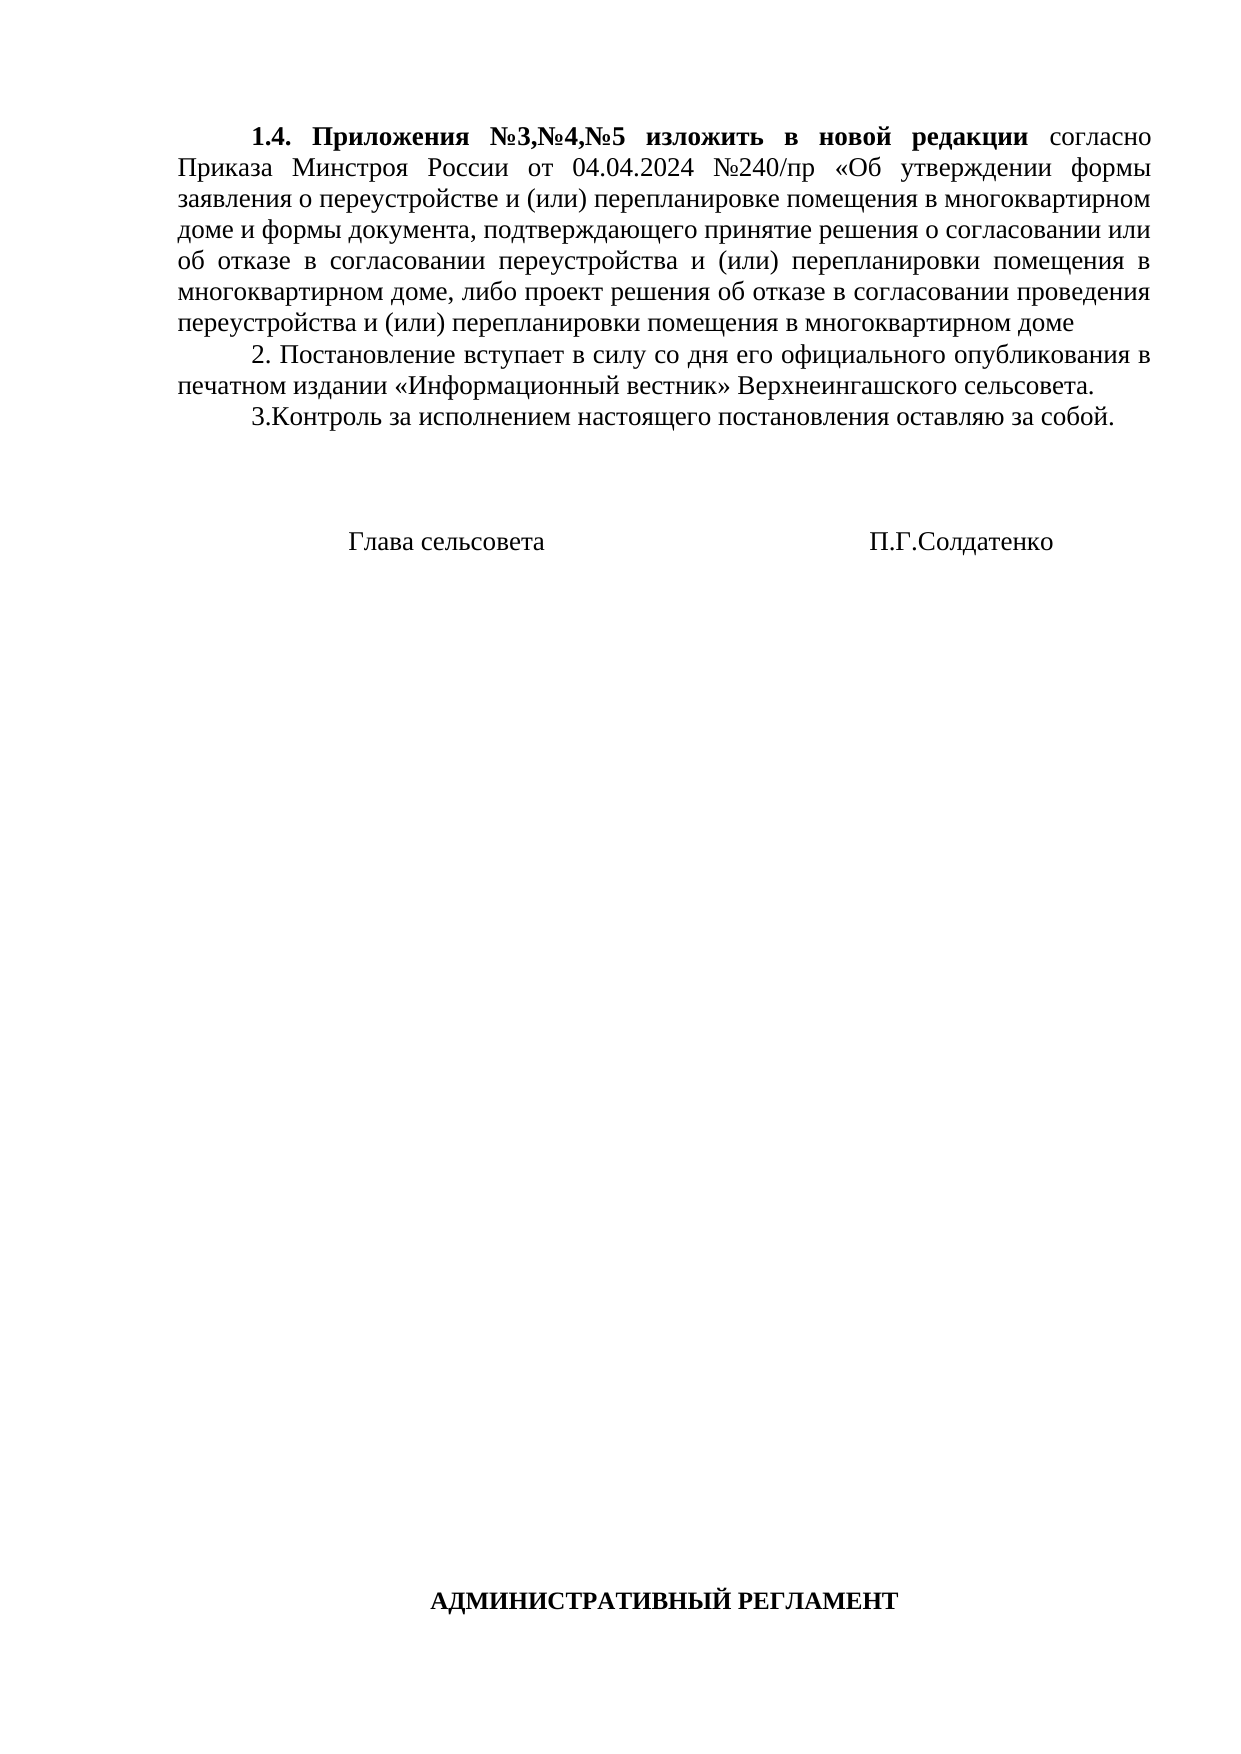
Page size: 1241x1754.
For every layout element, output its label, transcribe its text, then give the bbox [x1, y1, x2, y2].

text 1.4. Приложения №3,№4,№5 изложить в новой редакции согласно Приказа Минстроя России от 04.04.2024 №240/пр «Об утверждении формы заявления о переустройстве и (или) перепланировке помещения в многоквартирном доме и формы документа, подтверждающего принятие решения о согласовании или об отказе в согласовании переустройства и (или) перепланировки помещения в многоквартирном доме, либо проект решения об отказе в согласовании проведения переустройства и (или) перепланировки помещения в многоквартирном доме [177, 120, 1152, 338]
text 3.Контроль за исполнением настоящего постановления оставляю за собой. [177, 400, 1152, 431]
text Глава сельсовета П.Г.Солдатенко [177, 524, 1152, 556]
text 2. Постановление вступает в силу со дня его официального опубликования в печатном издании «Информационный вестник» Верхнеингашского сельсовета. [177, 338, 1152, 400]
text АДМИНИСТРАТИВНЫЙ РЕГЛАМЕНТ [177, 1586, 1152, 1615]
